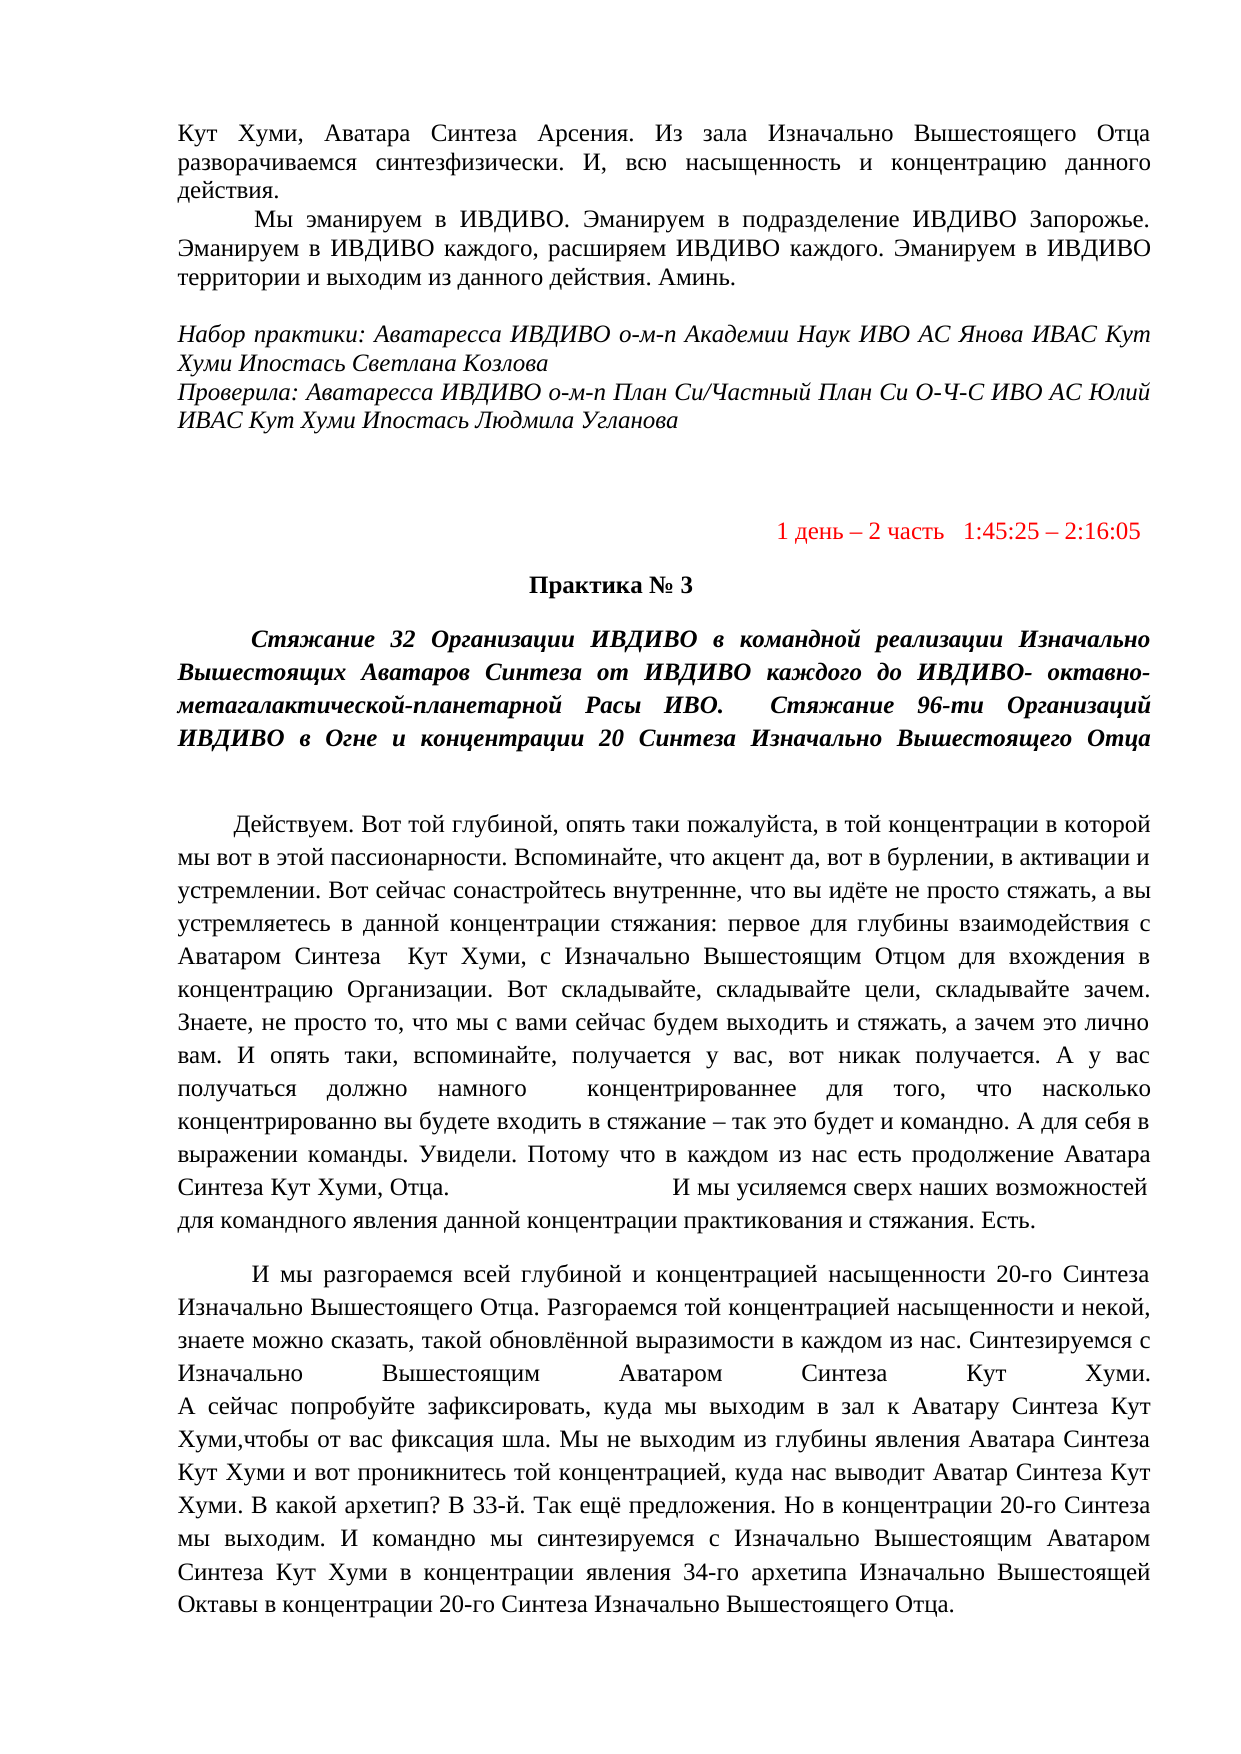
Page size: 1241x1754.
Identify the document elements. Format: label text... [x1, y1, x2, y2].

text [177, 118, 1152, 204]
text И мы разгораемся всей глубиной и концентрацией насыщенности 20-го Синтеза Изначально Вышестоящего Отца. Разгораемся той концентрацией насыщенности и некой, знаете можно сказать, такой обновлённой выразимости в каждом из нас. Синтезируемся с Изначально Вышестоящим Аватаром Синтеза Кут Хуми. А сейчас попробуйте зафиксировать, куда мы выходим в зал к Аватару Синтеза Кут Хуми,чтобы от вас фиксация шла. Мы не выходим из глубины явления Аватара Синтеза Кут Хуми и вот проникнитесь той концентрацией, куда нас выводит Аватар Синтеза Кут Хуми. В какой архетип? В 33-й. Так ещё предложения. Но в концентрации 20-го Синтеза мы выходим. И командно мы синтезируемся с Изначально Вышестоящим Аватаром Синтеза Кут Хуми в концентрации явления 34-го архетипа Изначально Вышестоящей Октавы в концентрации 20-го Синтеза Изначально Вышестоящего Отца. [177, 1259, 1152, 1618]
text Практика № 3 [177, 570, 1152, 599]
text Проверила: Аватаресса ИВДИВО о-м-п План Си/Частный План Си О-Ч-С ИВО АС Юлий ИВАС Кут Хуми Ипостась Людмила Угланова [177, 377, 1152, 434]
text Набор практики: Аватаресса ИВДИВО о-м-п Академии Наук ИВО АС Янова ИВАС Кут Хуми Ипостась Светлана Козлова [177, 319, 1152, 377]
text Стяжание 32 Организации ИВДИВО в командной реализации Изначально Вышестоящих Аватаров Синтеза от ИВДИВО каждого до ИВДИВО- октавно-метагалактической-планетарной Расы ИВО. Стяжание 96-ти Организаций ИВДИВО в Огне и концентрации 20 Синтеза Изначально Вышестоящего Отца [177, 624, 1152, 784]
text Мы эманируем в ИВДИВО. Эманируем в подразделение ИВДИВО Запорожье. Эманируем в ИВДИВО каждого, расширяем ИВДИВО каждого. Эманируем в ИВДИВО территории и выходим из данного действия. Аминь. [177, 204, 1152, 291]
text Действуем. Вот той глубиной, опять таки пожалуйста, в той концентрации в которой мы вот в этой пассионарности. Вспоминайте, что акцент да, вот в бурлении, в активации и устремлении. Вот сейчас сонастройтесь внутреннне, что вы идёте не просто стяжать, а вы устремляетесь в данной концентрации стяжания: первое для глубины взаимодействия с Аватаром Синтеза Кут Хуми, с Изначально Вышестоящим Отцом для вхождения в концентрацию Организации. Вот складывайте, складывайте цели, складывайте зачем. Знаете, не просто то, что мы с вами сейчас будем выходить и стяжать, а зачем это лично вам. И опять таки, вспоминайте, получается у вас, вот никак получается. А у вас получаться должно намного концентрированнее для того, что насколько концентрированно вы будете входить в стяжание – так это будет и командно. А для себя в выражении команды. Увидели. Потому что в каждом из нас есть продолжение Аватара Синтеза Кут Хуми, Отца. И мы усиляемся сверх наших возможностей для командного явления данной концентрации практикования и стяжания. Есть. [177, 809, 1152, 1234]
text 1 день – 2 часть 1:45:25 – 2:16:05 [177, 516, 1152, 545]
